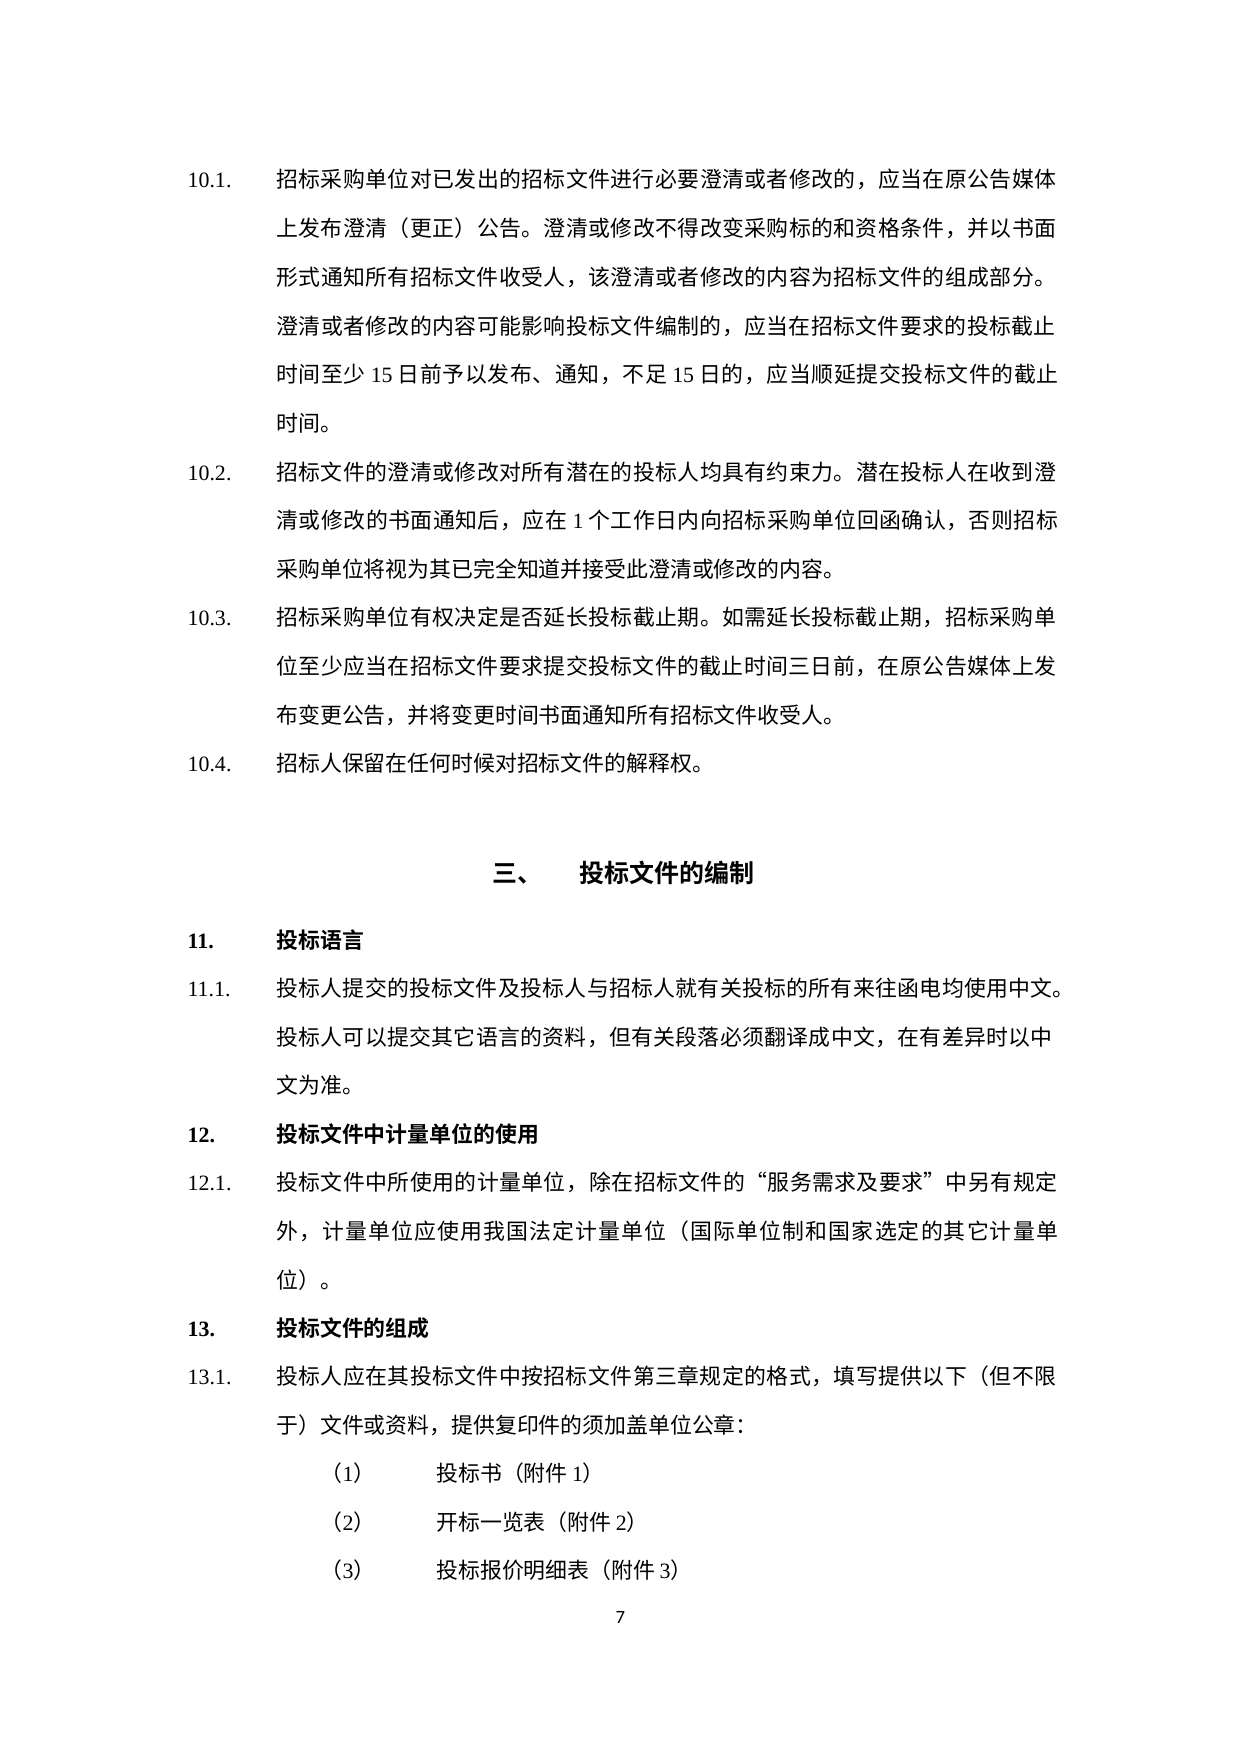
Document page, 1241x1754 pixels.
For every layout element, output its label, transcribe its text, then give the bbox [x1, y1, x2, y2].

list 招标人保留在任何时候对招标文件的解释权。 [187, 746, 1059, 778]
list 投标人应在其投标文件中按招标文件第三章规定的格式，填写提供以下（但不限于）文件或资料，提供复印件的须加盖单位公章： [187, 1359, 1059, 1440]
list 投标文件的组成 [187, 1311, 1059, 1343]
list 投标书（附件1） [321, 1456, 1059, 1488]
list 开标一览表（附件2） [321, 1504, 1059, 1537]
list 投标文件的编制 [187, 839, 1059, 904]
list 投标语言 [187, 922, 1053, 955]
list 投标人提交的投标文件及投标人与招标人就有关投标的所有来往函电均使用中文。投标人可以提交其它语言的资料，但有关段落必须翻译成中文，在有差异时以中文为准。 [187, 971, 1053, 1101]
list 招标文件的澄清或修改对所有潜在的投标人均具有约束力。潜在投标人在收到澄清或修改的书面通知后，应在1个工作日内向招标采购单位回函确认，否则招标采购单位将视为其已完全知道并接受此澄清或修改的内容。 [187, 454, 1059, 584]
list 招标采购单位有权决定是否延长投标截止期。如需延长投标截止期，招标采购单位至少应当在招标文件要求提交投标文件的截止时间三日前，在原公告媒体上发布变更公告，并将变更时间书面通知所有招标文件收受人。 [187, 600, 1059, 730]
list 投标文件中计量单位的使用 [187, 1116, 1059, 1149]
list 招标采购单位对已发出的招标文件进行必要澄清或者修改的，应当在原公告媒体上发布澄清（更正）公告。澄清或修改不得改变采购标的和资格条件，并以书面形式通知所有招标文件收受人，该澄清或者修改的内容为招标文件的组成部分。澄清或者修改的内容可能影响投标文件编制的，应当在招标文件要求的投标截止时间至少15日前予以发布、通知，不足15日的，应当顺延提交投标文件的截止时间。 [187, 162, 1059, 438]
list 投标文件中所使用的计量单位，除在招标文件的“服务需求及要求”中另有规定外，计量单位应使用我国法定计量单位（国际单位制和国家选定的其它计量单位）。 [187, 1165, 1059, 1295]
list 投标报价明细表（附件3） [321, 1553, 1059, 1585]
